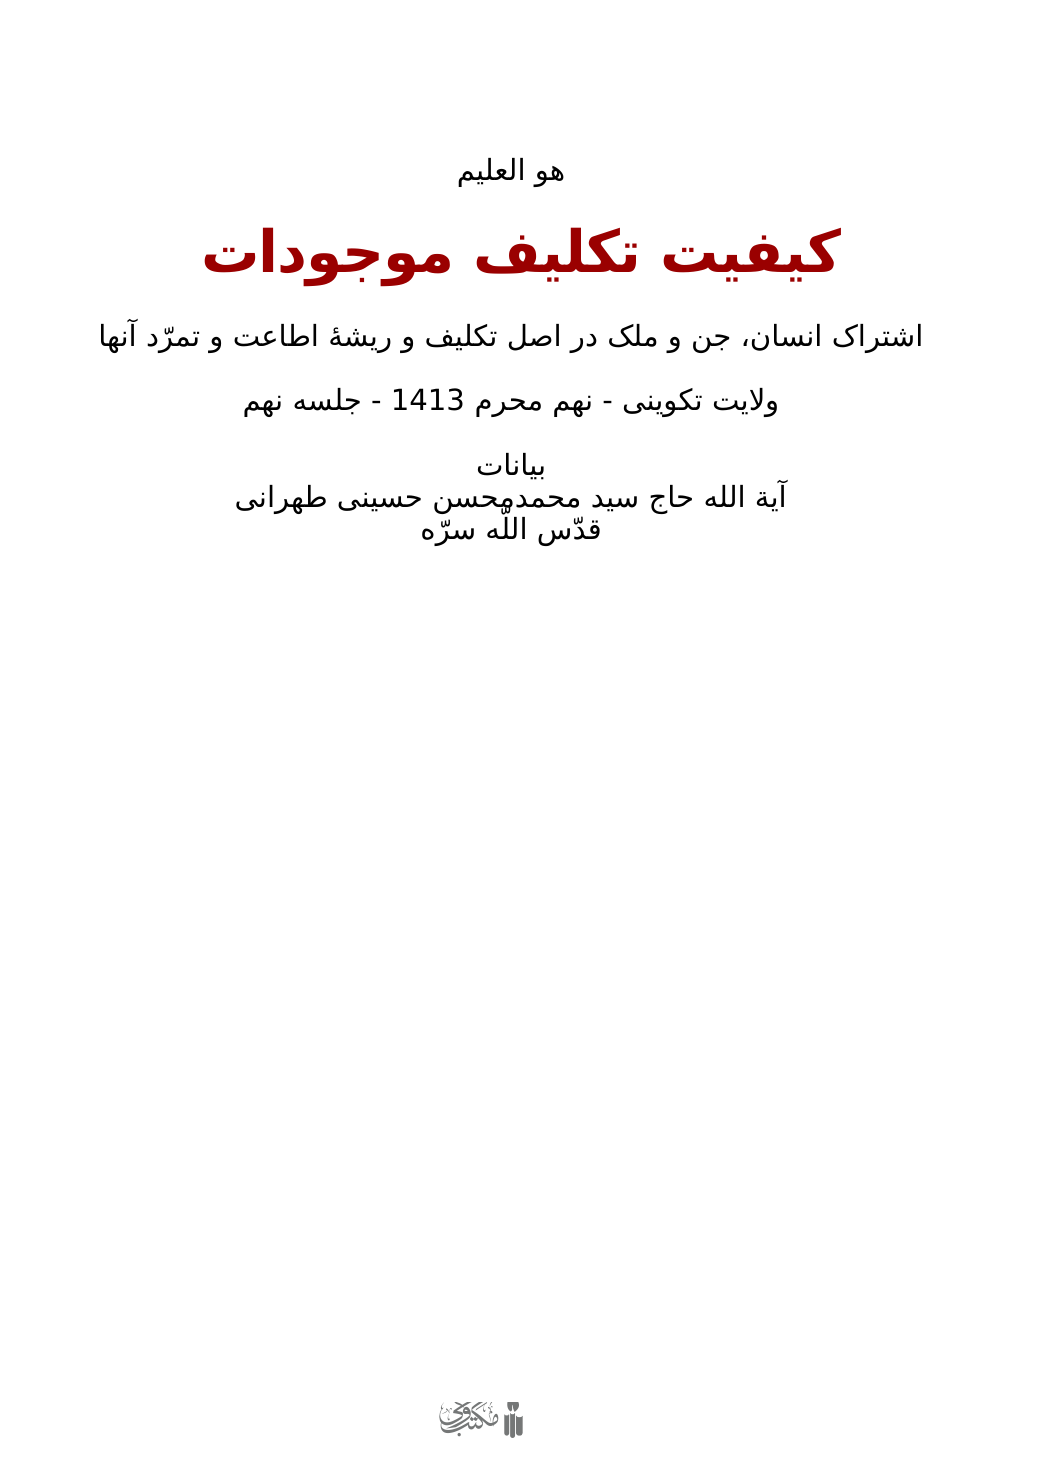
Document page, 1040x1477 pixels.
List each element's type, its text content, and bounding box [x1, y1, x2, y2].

text ولایت تکوینی - نهم محرم 1413 - جلسه نهم [47, 385, 975, 417]
text اشتراک انسان، جن و ملک در اصل تکلیف و ریشۀ اطاعت و تمرّد آنها [47, 320, 975, 353]
picture [434, 1402, 528, 1438]
title کیفیت تکلیف موجودات [47, 218, 975, 286]
text بیانات [47, 449, 975, 481]
text قدّس اللّه سرّه [47, 513, 975, 546]
text هو العلیم [47, 154, 975, 186]
text آیة الله حاج سید محمدمحسن حسینی طهرانی [47, 481, 975, 513]
